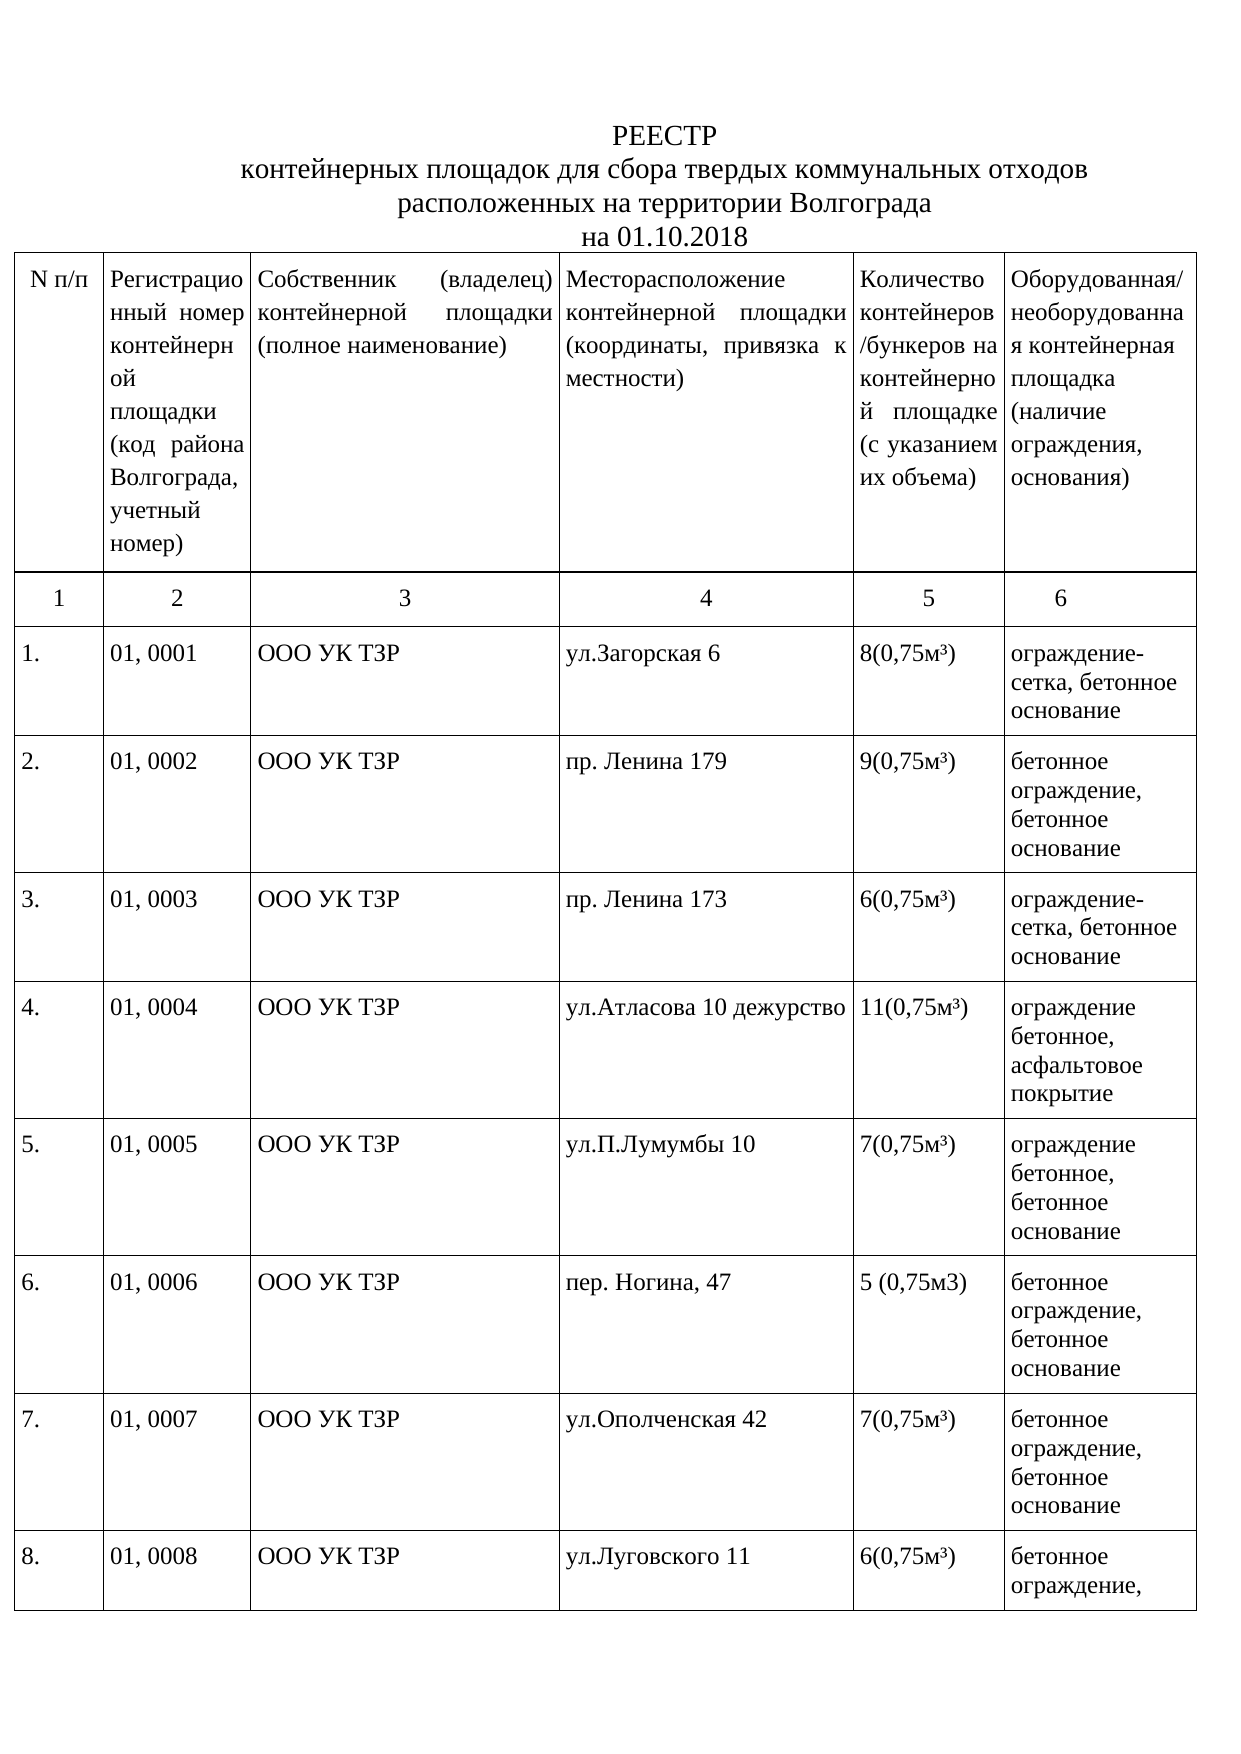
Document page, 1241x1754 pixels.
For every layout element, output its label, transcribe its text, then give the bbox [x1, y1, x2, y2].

table_cell 8. [15, 1531, 103, 1609]
table_cell ограждение-сетка, бетонное основание [1005, 873, 1196, 981]
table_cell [1005, 1531, 1196, 1609]
table_cell 4. [15, 982, 103, 1118]
table_cell 7(0,75м³) [854, 1394, 1004, 1530]
table_cell 01, 0008 [104, 1531, 250, 1609]
text на 01.10.2018 [177, 219, 1152, 252]
table_cell 2 [104, 573, 250, 626]
table_cell 5 [854, 573, 1004, 626]
table_cell 1. [15, 627, 103, 735]
table_cell ООО УК ТЗР [251, 1394, 559, 1530]
table_cell 5. [15, 1119, 103, 1255]
table_cell ограждение-сетка, бетонное основание [1005, 627, 1196, 735]
table_cell пер. Ногина, 47 [560, 1256, 853, 1392]
table_cell 1 [15, 573, 103, 626]
table_cell 01, 0003 [104, 873, 250, 981]
table_cell бетонное ограждение, бетонное основание [1005, 736, 1196, 872]
text контейнерных площадок для сбора твердых коммунальных отходов расположенных на территории Волгограда [177, 152, 1152, 219]
table_cell пр. Ленина 179 [560, 736, 853, 872]
table_cell 4 [560, 573, 853, 626]
table_cell 8(0,75м³) [854, 627, 1004, 735]
table_cell ООО УК ТЗР [251, 736, 559, 872]
table_cell ул.П.Лумумбы 10 [560, 1119, 853, 1255]
table_cell 11(0,75м³) [854, 982, 1004, 1118]
table_cell ул.Загорская 6 [560, 627, 853, 735]
table_header Количество контейнеров/бункеров на контейнерной площадке (с указанием их объема) [854, 253, 1004, 571]
table_cell ООО УК ТЗР [251, 873, 559, 981]
table_cell ограждение бетонное, асфальтовое покрытие [1005, 982, 1196, 1118]
table_cell бетонное ограждение, бетонное основание [1005, 1256, 1196, 1392]
table_cell 5 (0,75м3) [854, 1256, 1004, 1392]
table_header Собственник (владелец) контейнерной площадки (полное наименование) [251, 253, 559, 571]
table_cell ООО УК ТЗР [251, 1119, 559, 1255]
table_cell 3. [15, 873, 103, 981]
table_cell 01, 0001 [104, 627, 250, 735]
table_header Оборудованная/необорудованная контейнерная площадка (наличие ограждения, основания) [1005, 253, 1196, 571]
table_cell ООО УК ТЗР [251, 1531, 559, 1609]
table_cell ООО УК ТЗР [251, 982, 559, 1118]
table_cell 6 [1005, 573, 1196, 626]
table_cell ограждение бетонное, бетонное основание [1005, 1119, 1196, 1255]
table_cell 01, 0005 [104, 1119, 250, 1255]
table_header N п/п [15, 253, 103, 571]
table_cell ООО УК ТЗР [251, 627, 559, 735]
table_cell 6(0,75м³) [854, 1531, 1004, 1609]
table_cell 01, 0007 [104, 1394, 250, 1530]
table_cell 6. [15, 1256, 103, 1392]
table_cell 2. [15, 736, 103, 872]
table_cell ООО УК ТЗР [251, 1256, 559, 1392]
table_cell ул.Атласова 10 дежурство [560, 982, 853, 1118]
text РЕЕСТР [177, 118, 1152, 152]
table_cell 7. [15, 1394, 103, 1530]
table_cell 01, 0002 [104, 736, 250, 872]
table_cell ул.Луговского 11 [560, 1531, 853, 1609]
table_cell 6(0,75м³) [854, 873, 1004, 981]
table_cell ул.Ополченская 42 [560, 1394, 853, 1530]
table_cell бетонное ограждение, бетонное основание [1005, 1394, 1196, 1530]
table_cell 3 [251, 573, 559, 626]
table_cell пр. Ленина 173 [560, 873, 853, 981]
table_cell 9(0,75м³) [854, 736, 1004, 872]
table_header Месторасположение контейнерной площадки (координаты, привязка к местности) [560, 253, 853, 571]
table_header Регистрационный номер контейнерной площадки (код района Волгограда, учетный номер) [104, 253, 250, 571]
table_cell 01, 0004 [104, 982, 250, 1118]
table_cell 7(0,75м³) [854, 1119, 1004, 1255]
table_cell 01, 0006 [104, 1256, 250, 1392]
